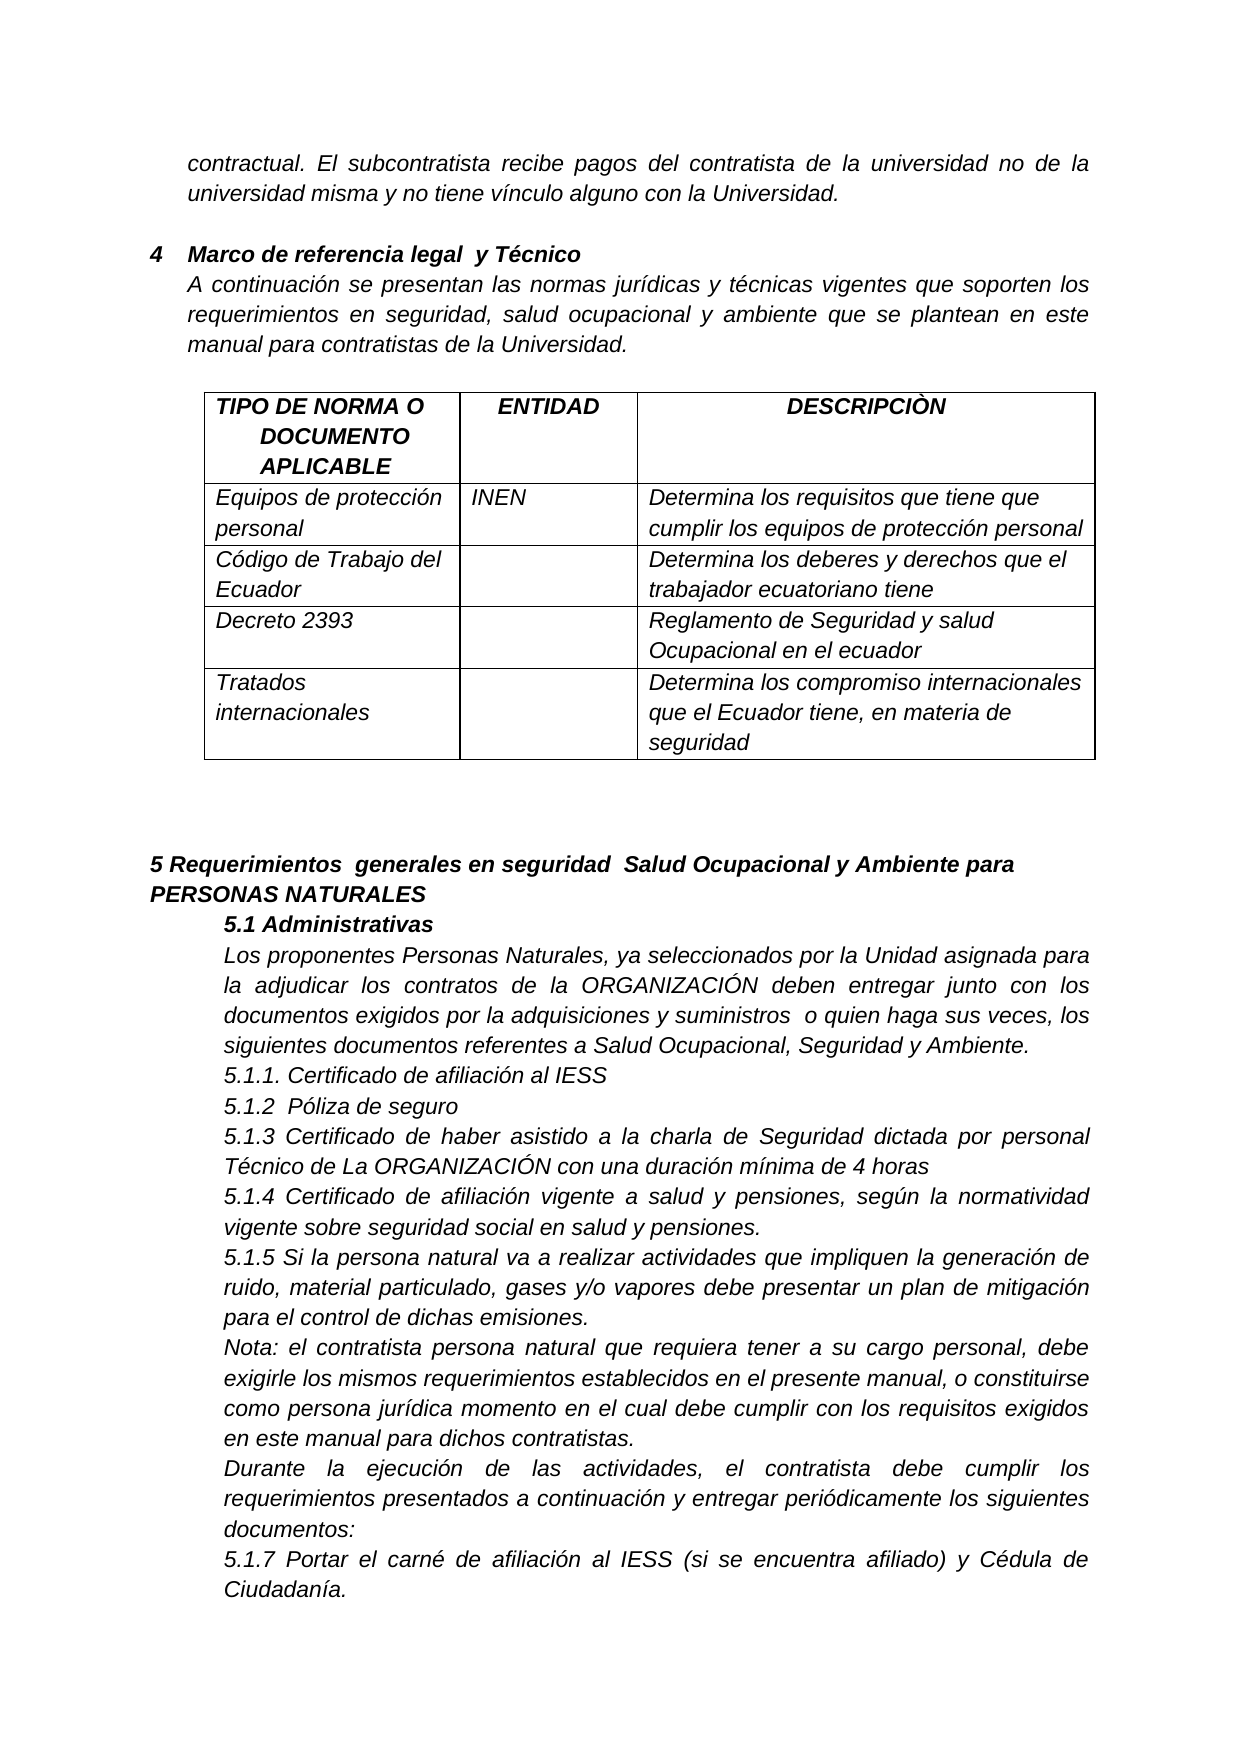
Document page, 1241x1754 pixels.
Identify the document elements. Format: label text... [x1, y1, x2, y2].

text 5.1.1. Certificado de afiliación al IESS [224, 1062, 1090, 1089]
text Los proponentes Personas Naturales, ya seleccionados por la Unidad asignada para la adjudicar los contratos de la ORGANIZACIÓN deben entregar junto con los documentos exigidos por la adquisiciones y suministros o quien haga sus veces, los siguientes documentos referentes a Salud Ocupacional, Seguridad y Ambiente. [224, 942, 1090, 1059]
table_cell Decreto 2393 [205, 607, 459, 668]
table_header TIPO DE NORMA O DOCUMENTO APLICABLE [205, 393, 459, 483]
table_cell Reglamento de Seguridad y salud Ocupacional en el ecuador [638, 607, 1094, 668]
table_cell Tratados internacionales [205, 669, 459, 759]
table_header ENTIDAD [461, 393, 637, 483]
table_cell Código de Trabajo del Ecuador [205, 546, 459, 606]
text 5.1.3 Certificado de haber asistido a la charla de Seguridad dictada por personal Técnico de La ORGANIZACIÓN con una duración mínima de 4 horas [224, 1123, 1090, 1179]
text 5.1.2 Póliza de seguro [224, 1093, 1090, 1119]
text Durante la ejecución de las actividades, el contratista debe cumplir los requerimientos presentados a continuación y entregar periódicamente los siguientes documentos: [224, 1455, 1090, 1542]
table_cell [461, 669, 637, 759]
table_cell [461, 607, 637, 668]
text 5.1.7 Portar el carné de afiliación al IESS (si se encuentra afiliado) y Cédula de Ciudadanía. [224, 1546, 1090, 1602]
text Nota: el contratista persona natural que requiera tener a su cargo personal, debe exigirle los mismos requerimientos establecidos en el presente manual, o constituirse como persona jurídica momento en el cual debe cumplir con los requisitos exigidos en este manual para dichos contratistas. [224, 1334, 1090, 1451]
list Marco de referencia legal y Técnico [150, 241, 1090, 267]
text 5.1 Administrativas [150, 911, 1090, 938]
text 5 Requerimientos generales en seguridad Salud Ocupacional y Ambiente para PERSONAS NATURALES [150, 851, 1090, 908]
table_cell Equipos de protección personal [205, 484, 459, 545]
table_cell Determina los deberes y derechos que el trabajador ecuatoriano tiene [638, 546, 1094, 606]
text 5.1.5 Si la persona natural va a realizar actividades que impliquen la generación de ruido, material particulado, gases y/o vapores debe presentar un plan de mitigación para el control de dichas emisiones. [224, 1244, 1090, 1331]
table_cell Determina los requisitos que tiene que cumplir los equipos de protección personal [638, 484, 1094, 545]
table_header DESCRIPCIÒN [638, 393, 1094, 483]
table_cell INEN [461, 484, 637, 545]
table_cell Determina los compromiso internacionales que el Ecuador tiene, en materia de seguridad [638, 669, 1094, 759]
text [187, 150, 1090, 207]
text 5.1.4 Certificado de afiliación vigente a salud y pensiones, según la normatividad vigente sobre seguridad social en salud y pensiones. [224, 1183, 1090, 1240]
text A continuación se presentan las normas jurídicas y técnicas vigentes que soporten los requerimientos en seguridad, salud ocupacional y ambiente que se plantean en este manual para contratistas de la Universidad. [187, 271, 1090, 358]
table_cell [461, 546, 637, 606]
